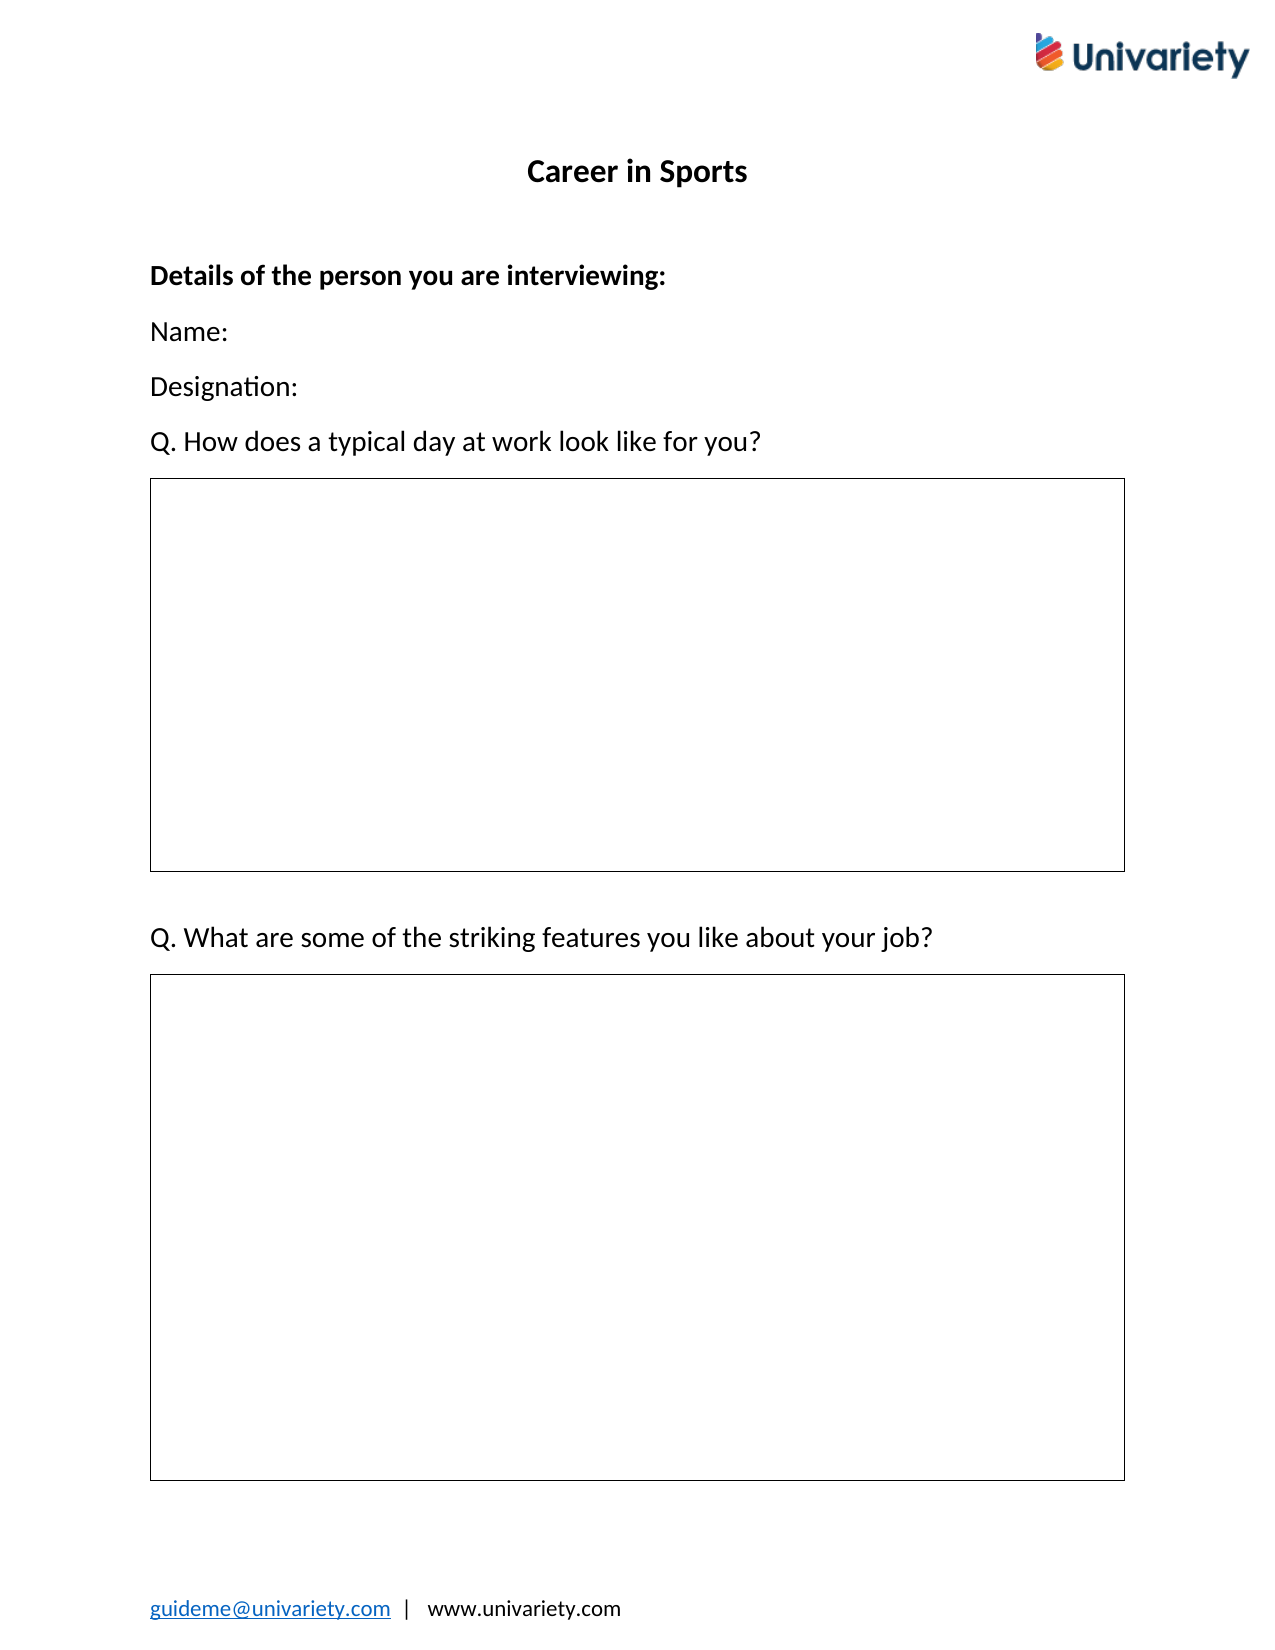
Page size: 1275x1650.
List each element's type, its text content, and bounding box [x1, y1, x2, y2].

text Career in Sports [150, 150, 1125, 191]
text Q. How does a typical day at work look like for you? [150, 423, 1125, 458]
text Designation: [150, 368, 1125, 403]
text Q. What are some of the striking features you like about your job? [150, 919, 1125, 955]
table_header [151, 975, 1124, 1480]
picture [1036, 33, 1250, 79]
text Details of the person you are interviewing: [150, 257, 1125, 293]
text Name: [150, 313, 1125, 348]
table_header [151, 479, 1124, 871]
